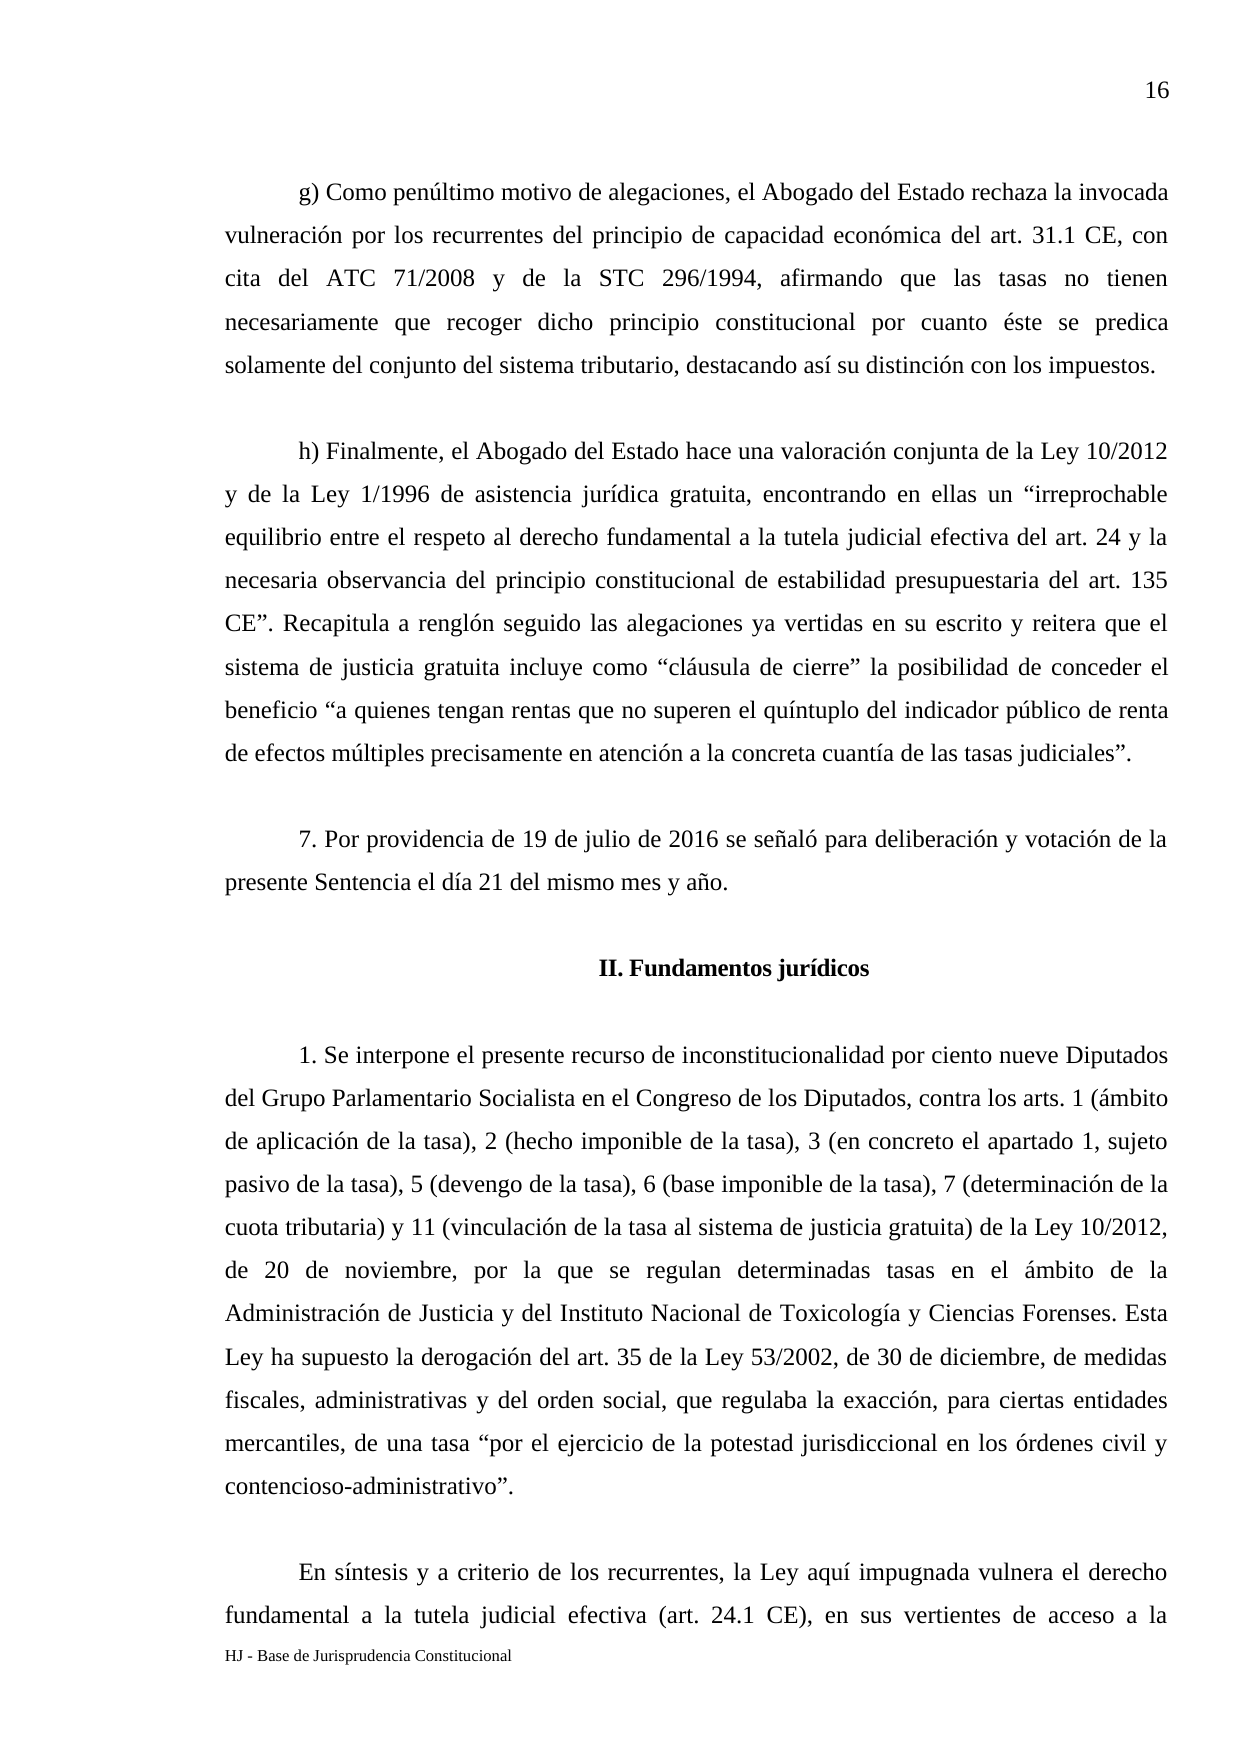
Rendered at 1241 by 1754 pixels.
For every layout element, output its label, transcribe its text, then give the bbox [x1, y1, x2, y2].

text 7. Por providencia de 19 de julio de 2016 se señaló para deliberación y votación de la presente Sentencia el día 21 del mismo mes y año. [224, 824, 1169, 896]
text 1. Se interpone el presente recurso de inconstitucionalidad por ciento nueve Diputados del Grupo Parlamentario Socialista en el Congreso de los Diputados, contra los arts. 1 (ámbito de aplicación de la tasa), 2 (hecho imponible de la tasa), 3 (en concreto el apartado 1, sujeto pasivo de la tasa), 5 (devengo de la tasa), 6 (base imponible de la tasa), 7 (determinación de la cuota tributaria) y 11 (vinculación de la tasa al sistema de justicia gratuita) de la Ley 10/2012, de 20 de noviembre, por la que se regulan determinadas tasas en el ámbito de la Administración de Justicia y del Instituto Nacional de Toxicología y Ciencias Forenses. Esta Ley ha supuesto la derogación del art. 35 de la Ley 53/2002, de 30 de diciembre, de medidas fiscales, administrativas y del orden social, que regulaba la exacción, para ciertas entidades mercantiles, de una tasa “por el ejercicio de la potestad jurisdiccional en los órdenes civil y contencioso-administrativo”. [224, 1040, 1169, 1500]
text h) Finalmente, el Abogado del Estado hace una valoración conjunta de la Ley 10/2012 y de la Ley 1/1996 de asistencia jurídica gratuita, encontrando en ellas un “irreprochable equilibrio entre el respeto al derecho fundamental a la tutela judicial efectiva del art. 24 y la necesaria observancia del principio constitucional de estabilidad presupuestaria del art. 135 CE”. Recapitula a renglón seguido las alegaciones ya vertidas en su escrito y reitera que el sistema de justicia gratuita incluye como “cláusula de cierre” la posibilidad de conceder el beneficio “a quienes tengan rentas que no superen el quíntuplo del indicador público de renta de efectos múltiples precisamente en atención a la concreta cuantía de las tasas judiciales”. [224, 436, 1169, 767]
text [224, 1557, 1169, 1629]
text g) Como penúltimo motivo de alegaciones, el Abogado del Estado rechaza la invocada vulneración por los recurrentes del principio de capacidad económica del art. 31.1 CE, con cita del ATC 71/2008 y de la STC 296/1994, afirmando que las tasas no tienen necesariamente que recoger dicho principio constitucional por cuanto éste se predica solamente del conjunto del sistema tributario, destacando así su distinción con los impuestos. [224, 177, 1169, 378]
subtitle II. Fundamentos jurídicos [224, 953, 1169, 982]
